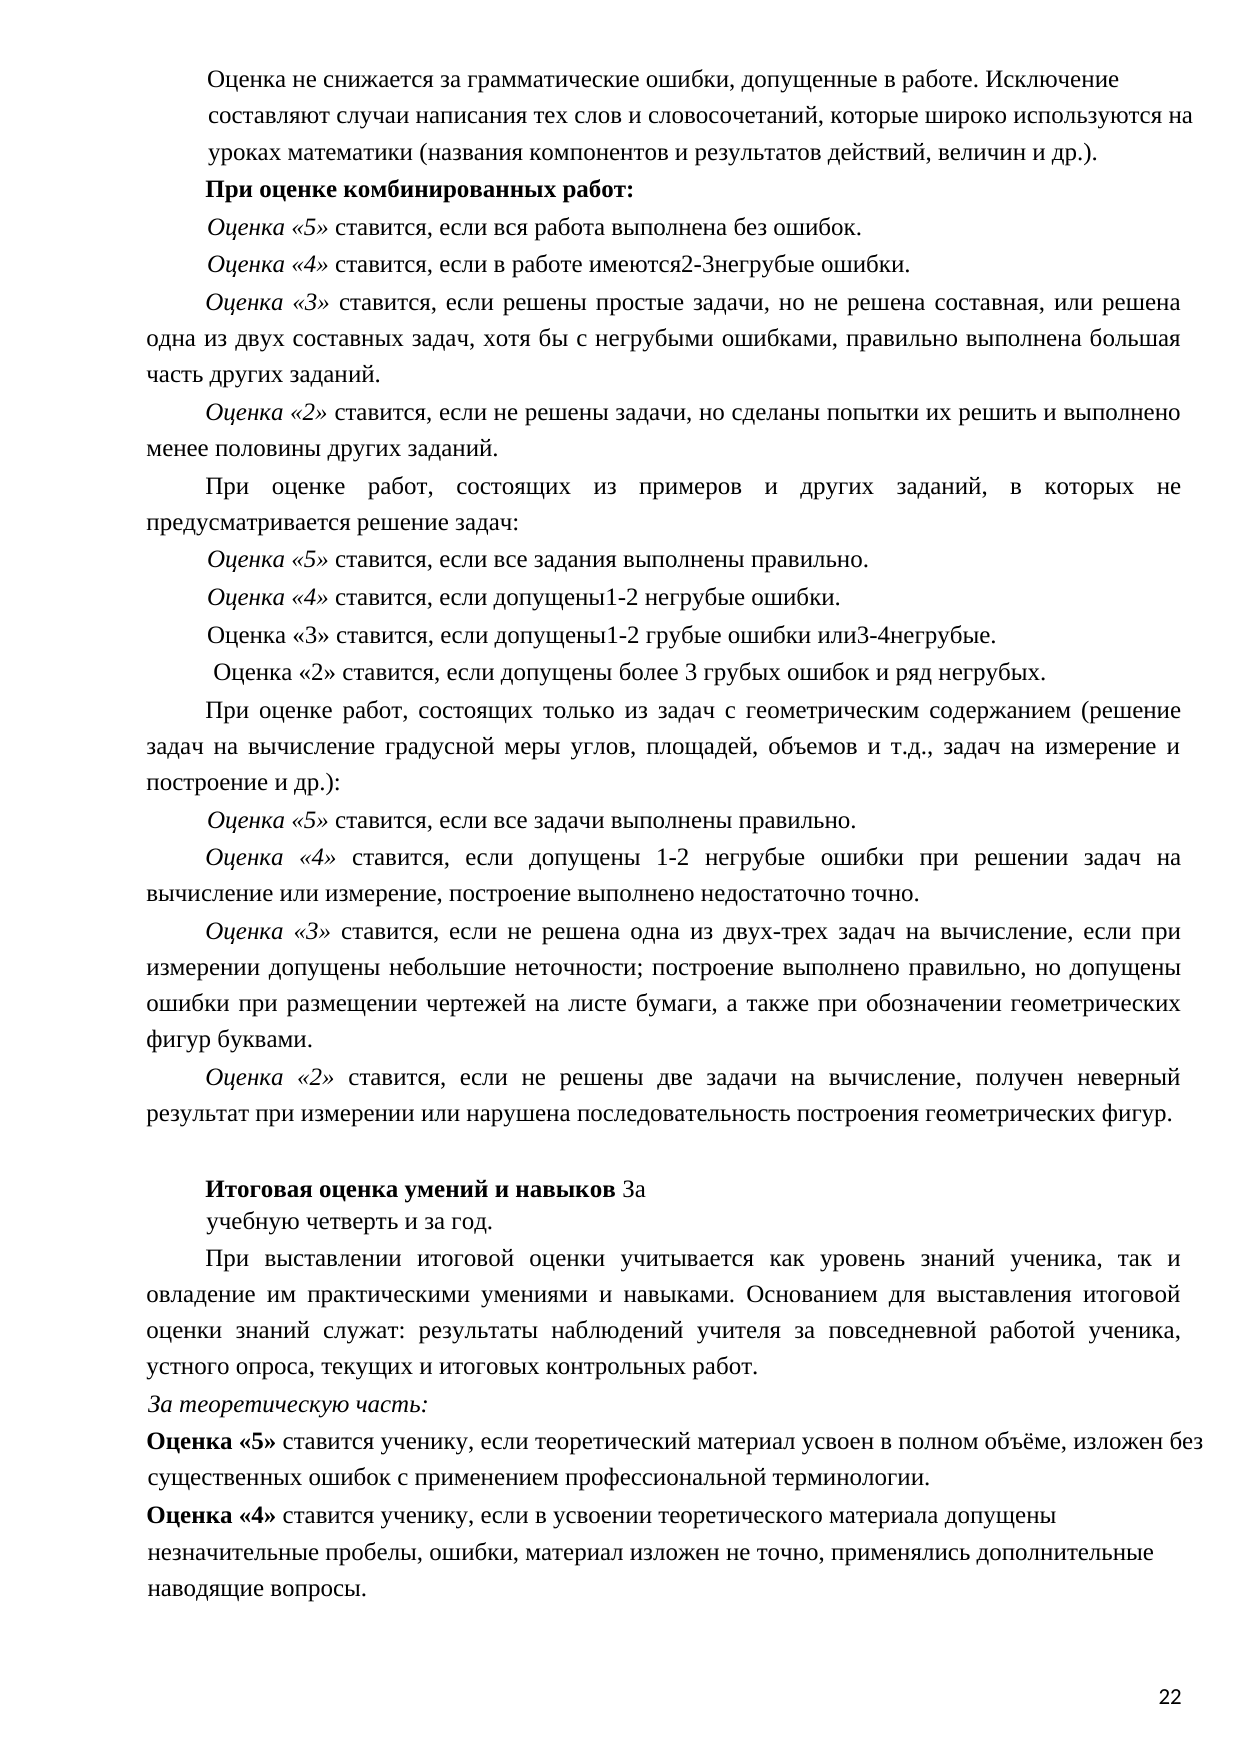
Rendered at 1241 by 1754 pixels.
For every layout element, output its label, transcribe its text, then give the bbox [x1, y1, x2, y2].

text Оценка «2» ставится, если допущены более 3 грубых ошибок и ряд негрубых. [207, 657, 1182, 686]
text Оценка «5» ставится, если все задачи выполнены правильно. [207, 805, 1182, 833]
text При оценке работ, состоящих из примеров и других заданий, в которых не предусматривается решение задач: [146, 471, 1182, 536]
text Оценка «4» ставится, если допущены 1-2 негрубые ошибки при решении задач на вычисление или измерение, построение выполнено недостаточно точно. [146, 842, 1182, 907]
text Оценка «5» ставится, если вся работа выполнена без ошибок. [207, 212, 1182, 241]
text Итоговая оценка умений и навыков За учебную четверть и за год. [205, 1174, 647, 1235]
text Оценка «3» ставится, если допущены1-2 грубые ошибки или3-4негрубые. [207, 620, 1182, 648]
text При выставлении итоговой оценки учитывается как уровень знаний ученика, так и овладение им практическими умениями и навыками. Основанием для выставления итоговой оценки знаний служат: результаты наблюдений учителя за повседневной работой ученика, устного опроса, текущих и итоговых контрольных работ. [146, 1243, 1182, 1380]
text Оценка «4» ставится ученику, если в усвоении теоретического материала допущены незначительные пробелы, ошибки, материал изложен не точно, применялись дополнительные наводящие вопросы. [146, 1500, 1200, 1602]
text Оценка «4» ставится, если допущены1-2 негрубые ошибки. [207, 582, 1182, 611]
text За теоретическую часть: [148, 1389, 1204, 1418]
text При оценке работ, состоящих только из задач с геометрическим содержанием (решение задач на вычисление градусной меры углов, площадей, объемов и т.д., задач на измерение и построение и др.): [146, 695, 1182, 796]
text Оценка «2» ставится, если не решены две задачи на вычисление, получен неверный результат при измерении или нарушена последовательность построения геометрических фигур. [146, 1062, 1182, 1127]
text При оценке комбинированных работ: [205, 174, 1204, 203]
text Оценка «4» ставится, если в работе имеются2-3негрубые ошибки. [207, 249, 1182, 278]
text Оценка «3» ставится, если решены простые задачи, но не решена составная, или решена одна из двух составных задач, хотя бы с негрубыми ошибками, правильно выполнена большая часть других заданий. [146, 287, 1182, 388]
text Оценка «3» ставится, если не решена одна из двух-трех задач на вычисление, если при измерении допущены небольшие неточности; построение выполнено правильно, но допущены ошибки при размещении чертежей на листе бумаги, а также при обозначении геометрических фигур буквами. [146, 916, 1182, 1053]
text Оценка «2» ставится, если не решены задачи, но сделаны попытки их решить и выполнено менее половины других заданий. [146, 397, 1182, 462]
text Оценка не снижается за грамматические ошибки, допущенные в работе. Исключение составляют случаи написания тех слов и словосочетаний, которые широко используются на уроках математики (названия компонентов и результатов действий, величин и др.). [207, 64, 1200, 166]
text Оценка «5» ставится ученику, если теоретический материал усвоен в полном объёме, изложен без существенных ошибок с применением профессиональной терминологии. [146, 1426, 1204, 1491]
text Оценка «5» ставится, если все задания выполнены правильно. [207, 544, 1182, 573]
